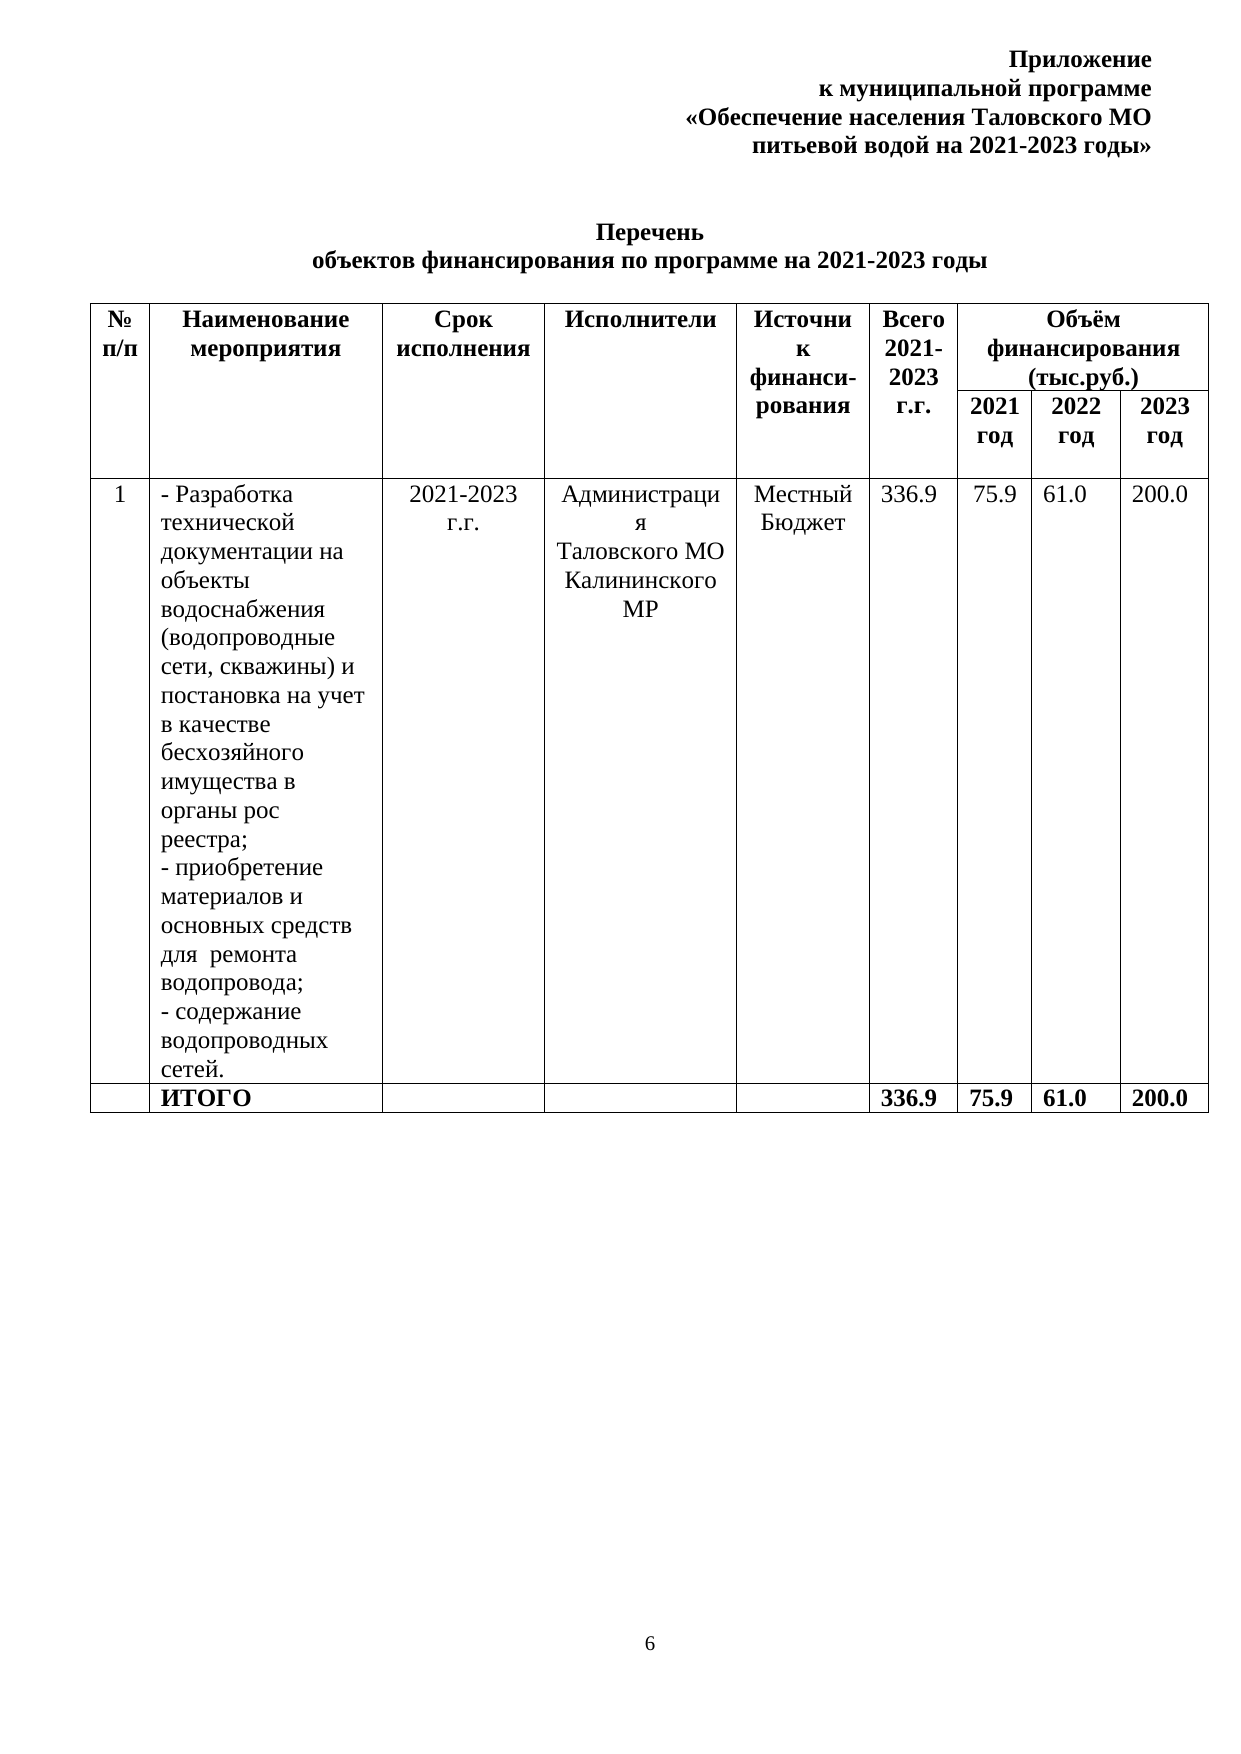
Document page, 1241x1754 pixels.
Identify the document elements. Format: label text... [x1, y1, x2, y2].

table_header Исполнители [545, 304, 736, 478]
text Перечень [148, 217, 1152, 246]
table_cell 200.0 [1121, 479, 1208, 1082]
table_cell Администрация Таловского МО Калининского МР [545, 479, 736, 1082]
table_header № п/п [91, 304, 149, 478]
table_cell 336.9 [870, 479, 957, 1082]
table_cell 336.9 [870, 1084, 957, 1112]
table_header Объём финансирования (тыс.руб.) [958, 304, 1208, 390]
table_cell [737, 1084, 869, 1112]
table_cell [545, 1084, 736, 1112]
table_cell 2021-2023 г.г. [383, 479, 544, 1082]
table_cell ИТОГО [150, 1084, 382, 1112]
table_header Наименование мероприятия [150, 304, 382, 478]
table_cell [383, 1084, 544, 1112]
table_cell 2023 год [1121, 391, 1208, 478]
table_cell 61.0 [1032, 1084, 1120, 1112]
text к муниципальной программе [148, 73, 1152, 102]
table_cell 61.0 [1032, 479, 1120, 1082]
table_cell 1 [91, 479, 149, 1082]
table_cell 75.9 [958, 1084, 1031, 1112]
table_cell 2022 год [1032, 391, 1120, 478]
table_cell Местный Бюджет [737, 479, 869, 1082]
text питьевой водой на 2021-2023 годы» [148, 131, 1152, 159]
table_header Всего 2021- 2023 г.г. [870, 304, 957, 478]
table_header Срок исполнения [383, 304, 544, 478]
table_header Источник финанси- рования [737, 304, 869, 478]
text Приложение [148, 44, 1152, 73]
table_cell - Разработка технической документации на объекты водоснабжения (водопроводные сети, скважины) и постановка на учет в качестве бесхозяйного имущества в органы рос реестра; - приобретение материалов и основных средств для ремонта водопровода; - содержание водопроводных сетей. [150, 479, 382, 1082]
table_cell 200.0 [1121, 1084, 1208, 1112]
text объектов финансирования по программе на 2021-2023 годы [148, 246, 1152, 274]
table_cell [91, 1084, 149, 1112]
text «Обеспечение населения Таловского МО [148, 102, 1152, 131]
table_cell 75.9 [958, 479, 1031, 1082]
table_cell 2021 год [958, 391, 1031, 478]
